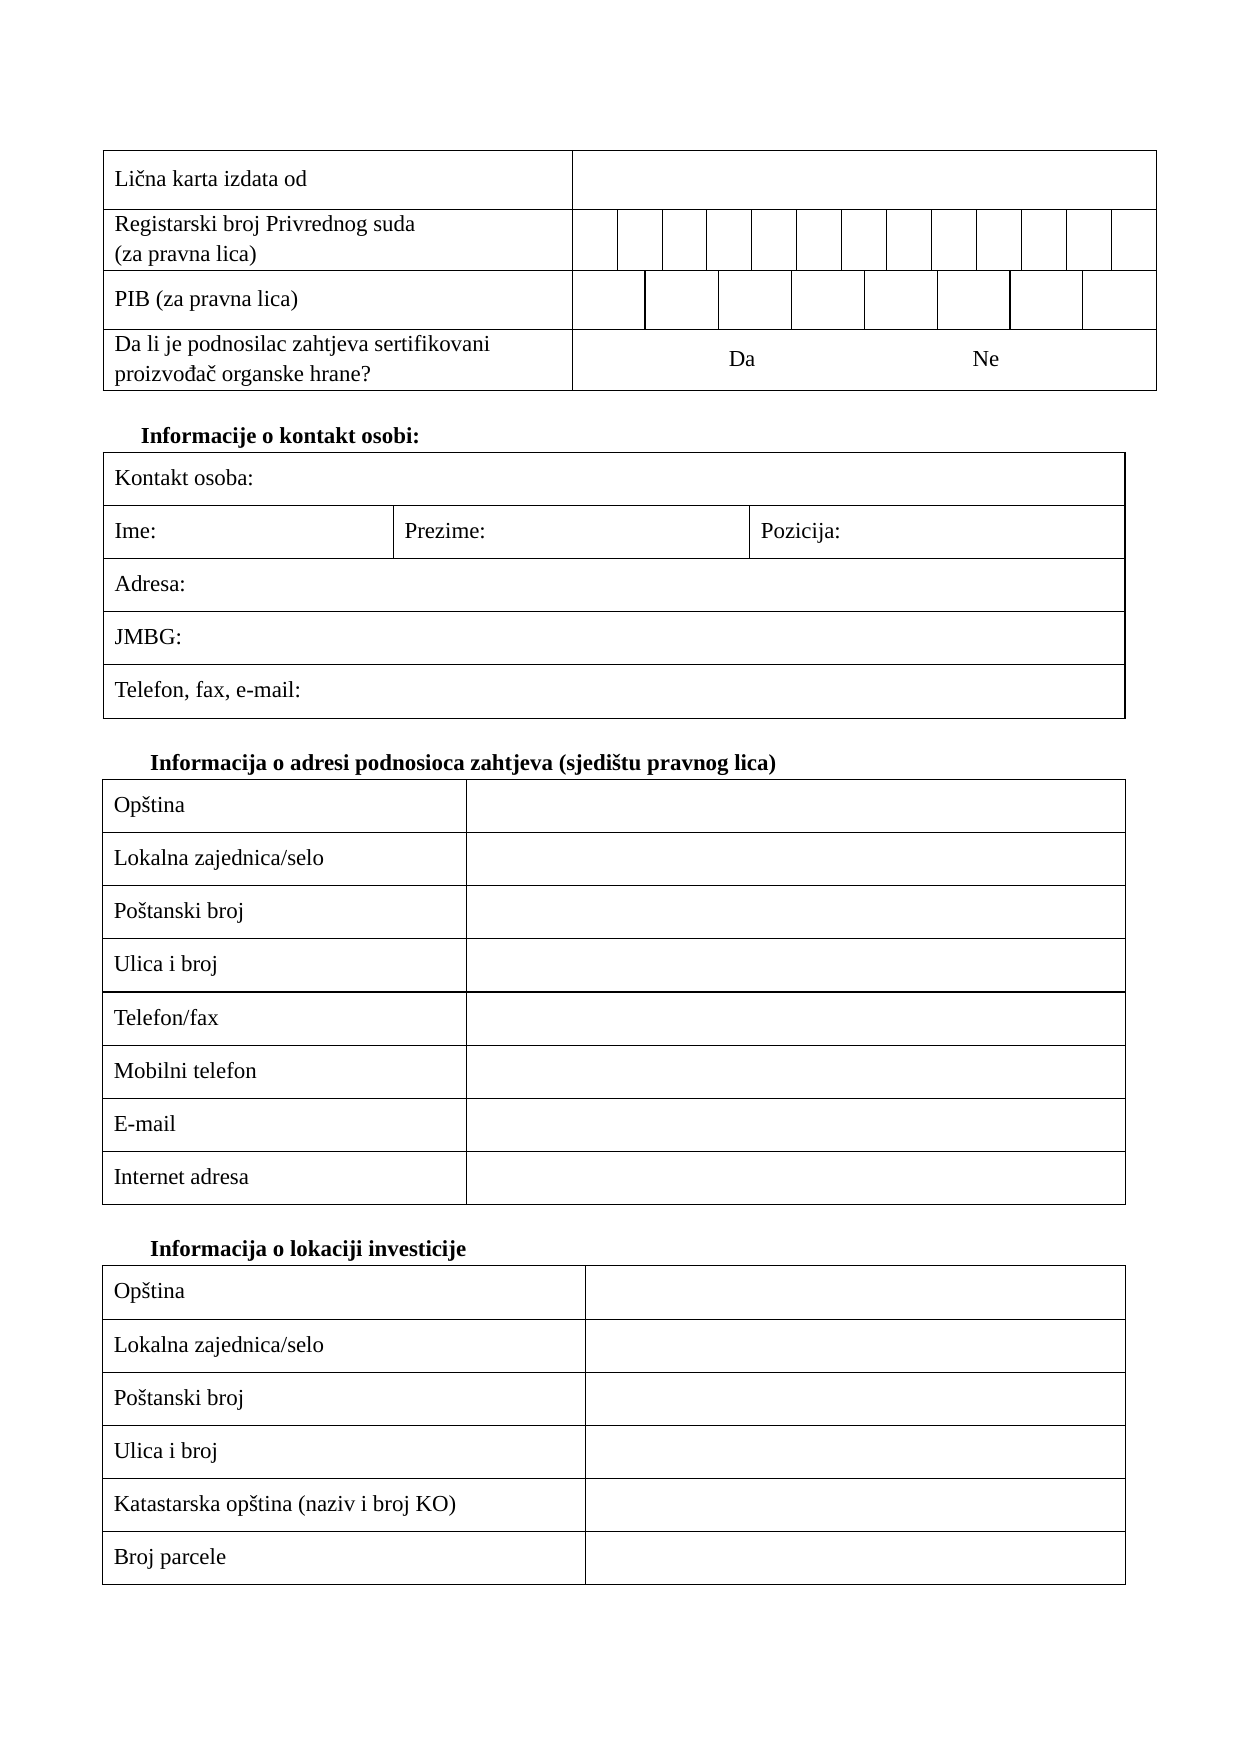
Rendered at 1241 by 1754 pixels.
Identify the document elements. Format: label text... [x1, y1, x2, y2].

table_cell Katastarska opština (naziv i broj KO) [103, 1479, 585, 1531]
table_cell Internet adresa [103, 1152, 466, 1204]
table_cell Ime: [104, 506, 393, 558]
table_cell [1112, 210, 1156, 270]
table_cell Da Ne [573, 330, 1156, 390]
table_cell E-mail [103, 1099, 466, 1151]
text Informacija o adresi podnosioca zahtjeva (sjedištu pravnog lica) [150, 749, 1078, 775]
table_cell [752, 210, 796, 270]
table_header Kontakt osoba: [104, 453, 1124, 505]
table_cell [1022, 210, 1066, 270]
table_cell Registarski broj Privrednog suda (za pravna lica) [104, 210, 572, 270]
table_cell Ulica i broj [103, 939, 466, 991]
table_cell Adresa: [104, 559, 1124, 611]
table_cell [467, 1046, 1125, 1098]
table_cell Ulica i broj [103, 1426, 585, 1478]
table_cell PIB (za pravna lica) [104, 271, 572, 329]
table_cell [646, 271, 718, 329]
table_cell [467, 1099, 1125, 1151]
table_cell [573, 151, 1156, 209]
table_cell Telefon/fax [103, 993, 466, 1044]
table_cell [586, 1320, 1125, 1372]
table_cell [1067, 210, 1111, 270]
table_cell Poštanski broj [103, 886, 466, 938]
table_cell [865, 271, 937, 329]
table_cell [938, 271, 1009, 329]
table_cell [586, 1532, 1125, 1584]
table_cell [797, 210, 841, 270]
table_cell Prezime: [394, 506, 749, 558]
table_cell Lična karta izdata od [104, 151, 572, 209]
table_cell [586, 1479, 1125, 1531]
table_header [586, 1266, 1125, 1318]
table_cell [586, 1426, 1125, 1478]
table_header Opština [103, 1266, 585, 1318]
table_header [467, 780, 1125, 832]
table_cell Lokalna zajednica/selo [103, 833, 466, 885]
table_cell [719, 271, 791, 329]
table_cell Pozicija: [750, 506, 1124, 558]
table_cell [1083, 271, 1156, 329]
table_cell Poštanski broj [103, 1373, 585, 1425]
text Informacije o kontakt osobi: [141, 422, 1078, 448]
table_cell JMBG: [104, 612, 1124, 664]
table_cell Da li je podnosilac zahtjeva sertifikovani proizvođač organske hrane? [104, 330, 572, 390]
table_cell [842, 210, 886, 270]
table_cell [586, 1373, 1125, 1425]
table_cell [467, 939, 1125, 991]
table_cell [663, 210, 706, 270]
table_cell [887, 210, 931, 270]
table_cell Broj parcele [103, 1532, 585, 1584]
table_cell [467, 1152, 1125, 1204]
table_cell Mobilni telefon [103, 1046, 466, 1098]
table_cell [707, 210, 751, 270]
table_cell [467, 833, 1125, 885]
text Informacija o lokaciji investicije [150, 1235, 1078, 1262]
table_cell [467, 993, 1125, 1044]
table_cell Telefon, fax, e-mail: [104, 665, 1124, 717]
table_cell [932, 210, 976, 270]
table_cell [1011, 271, 1082, 329]
table_cell Lokalna zajednica/selo [103, 1320, 585, 1372]
table_cell [618, 210, 662, 270]
table_cell [977, 210, 1021, 270]
table_cell [573, 210, 617, 270]
table_cell [467, 886, 1125, 938]
table_header Opština [103, 780, 466, 832]
table_cell [792, 271, 864, 329]
table_cell [573, 271, 644, 329]
